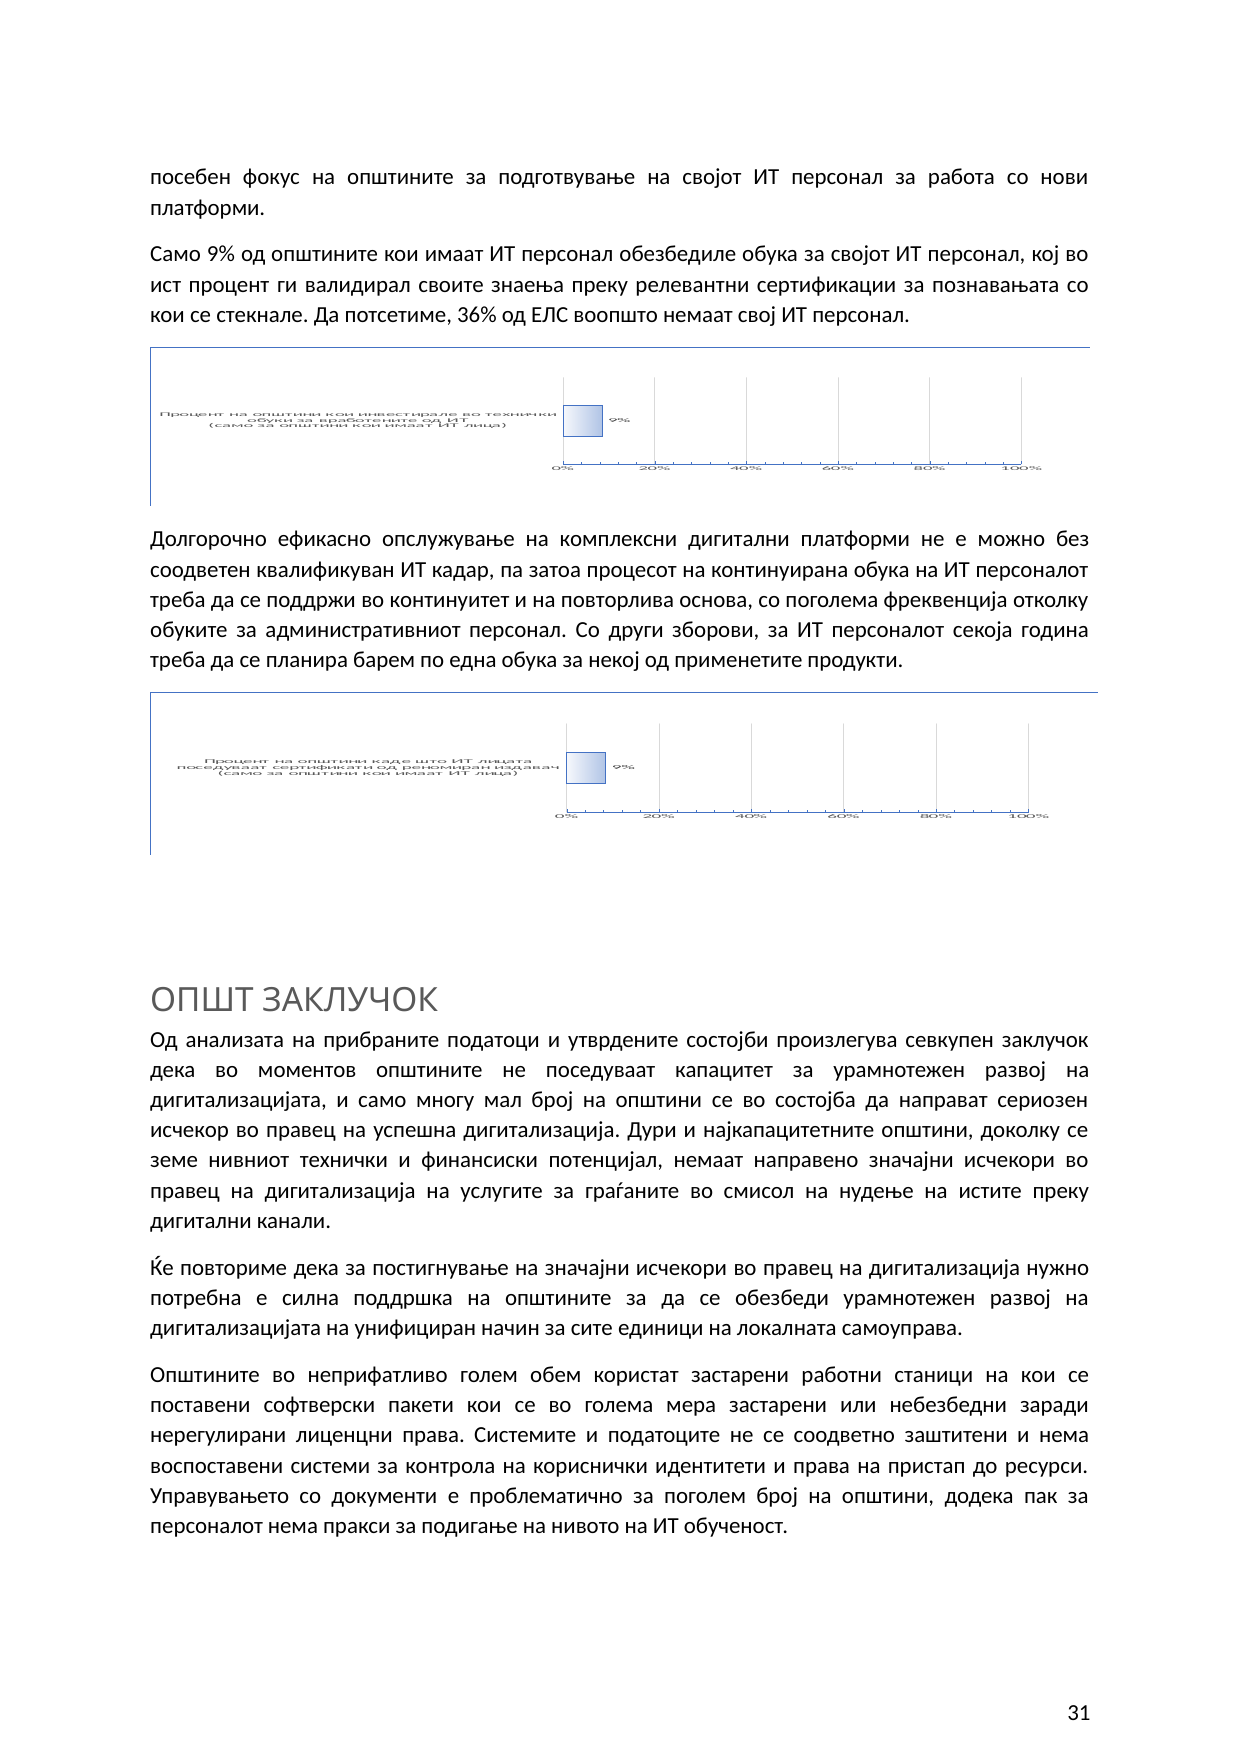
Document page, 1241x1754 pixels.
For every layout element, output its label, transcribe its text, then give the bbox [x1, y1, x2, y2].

subtitle ОПШТ ЗАКЛУЧОК [150, 976, 1090, 1021]
text Ќе повториме дека за постигнување на значајни исчекори во правец на дигитализација нужно потребна е силна поддршка на општините за да се обезбеди урамнотежен развој на дигитализацијата на унифициран начин за сите единици на локалната самоуправа. [150, 1253, 1090, 1341]
text Долгорочно ефикасно опслужување на комплексни дигитални платформи не е можно без соодветен квалификуван ИТ кадар, па затоа процесот на континуирана обука на ИТ персоналот треба да се поддржи во континуитет и на повторлива основа, со поголема фреквенција отколку обуките за административниот персонал. Со други зборови, за ИТ персоналот секоја година треба да се планира барем по една обука за некој од применетите продукти. [150, 524, 1090, 673]
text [150, 162, 1090, 221]
text Од анализата на прибраните податоци и утврдените состојби произлегува севкупен заклучок дека во моментов општините не поседуваат капацитет за урамнотежен развој на дигитализацијата, и само многу мал број на општини се во состојба да направат сериозен исчекор во правец на успешна дигитализација. Дури и најкапацитетните општини, доколку се земе нивниот технички и финансиски потенцијал, немаат направено значајни исчекори во правец на дигитализација на услугите за граѓаните во смисол на нудење на истите преку дигитални канали. [150, 1025, 1090, 1234]
text Само 9% од општините кои имаат ИТ персонал обезбедиле обука за својот ИТ персонал, кој во ист процент ги валидирал своите знаења преку релевантни сертификации за познавањата со кои се стекнале. Да потсетиме, 36% од ЕЛС воопшто немаат свој ИТ персонал. [150, 239, 1090, 328]
text Општините во неприфатливо голем обем користат застарени работни станици на кои се поставени софтверски пакети кои се во голема мера застарени или небезбедни заради нерегулирани лиценцни права. Системите и податоците не се соодветно заштитени и нема воспоставени системи за контрола на кориснички идентитети и права на пристап до ресурси. Управувањето со документи е проблематично за поголем број на општини, додека пак за персоналот нема пракси за подигање на нивото на ИТ обученост. [150, 1360, 1090, 1539]
